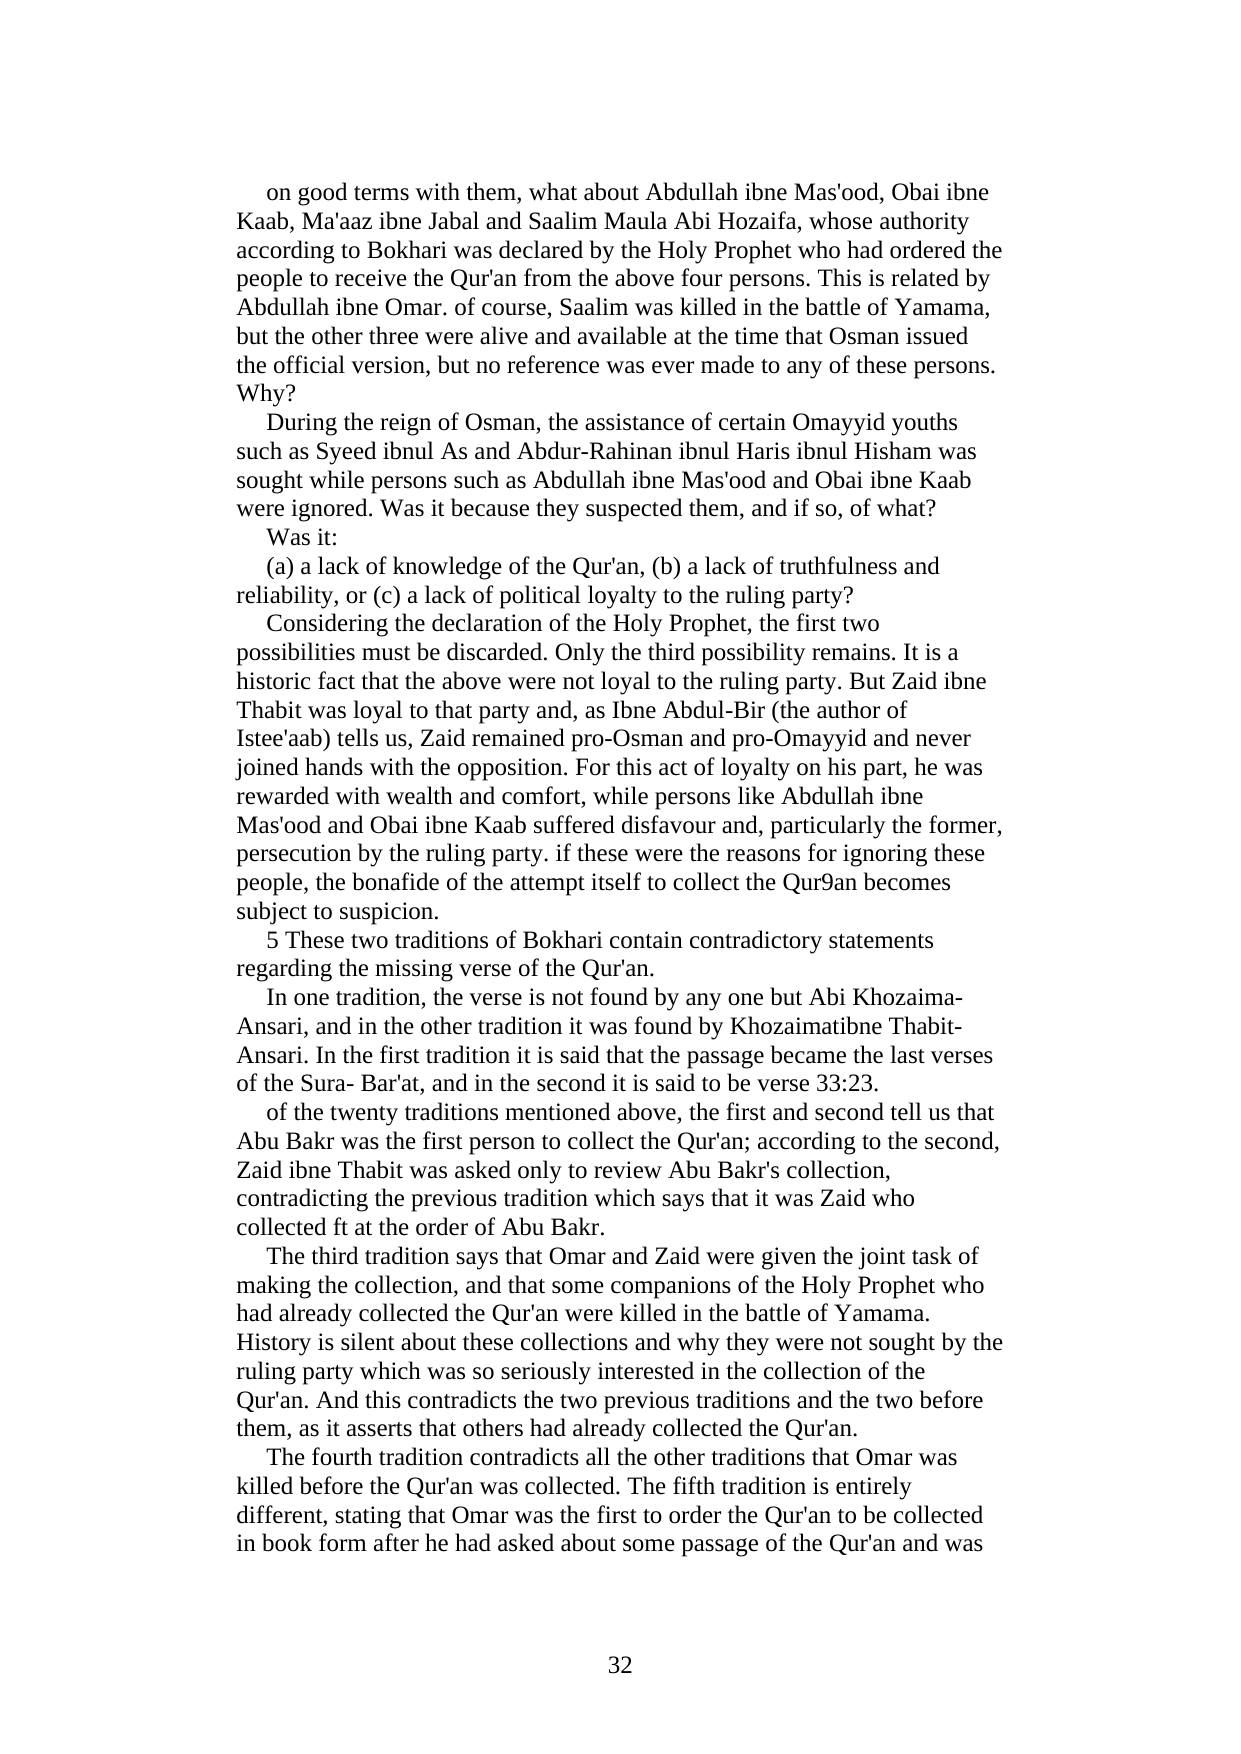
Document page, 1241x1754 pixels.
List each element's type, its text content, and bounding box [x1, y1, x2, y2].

text on good terms with them, what about Abdullah ibne Mas'ood, Obai ibne Kaab, Ma'aaz ibne Jabal and Saalim Maula Abi Hozaifa, whose authority according to Bokhari was declared by the Holy Prophet who had ordered the people to receive the Qur'an from the above four persons. This is related by Abdullah ibne Omar. of course, Saalim was killed in the battle of Yamama, but the other three were alive and available at the time that Osman issued the official version, but no reference was ever made to any of these persons. Why? [236, 177, 1004, 407]
text Considering the declaration of the Holy Prophet, the first two possibilities must be discarded. Only the third possibility remains. It is a historic fact that the above were not loyal to the ruling party. But Zaid ibne Thabit was loyal to that party and, as Ibne Abdul-Bir (the author of Istee'aab) tells us, Zaid remained pro-Osman and pro-Omayyid and never joined hands with the opposition. For this act of loyalty on his part, he was rewarded with wealth and comfort, while persons like Abdullah ibne Mas'ood and Obai ibne Kaab suffered disfavour and, particularly the former, persecution by the ruling party. if these were the reasons for ignoring these people, the bonafide of the attempt itself to collect the Qur9an becomes subject to suspicion. [236, 608, 1004, 925]
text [236, 1442, 1004, 1557]
text 5 These two traditions of Bokhari contain contradictory statements regarding the missing verse of the Qur'an. [236, 925, 1004, 982]
text of the twenty traditions mentioned above, the first and second tell us that Abu Bakr was the first person to collect the Qur'an; according to the second, Zaid ibne Thabit was asked only to review Abu Bakr's collection, contradicting the previous tradition which says that it was Zaid who collected ft at the order of Abu Bakr. [236, 1097, 1004, 1241]
text During the reign of Osman, the assistance of certain Omayyid youths such as Syeed ibnul As and Abdur-Rahinan ibnul Haris ibnul Hisham was sought while persons such as Abdullah ibne Mas'ood and Obai ibne Kaab were ignored. Was it because they suspected them, and if so, of what? [236, 407, 1004, 522]
text In one tradition, the verse is not found by any one but Abi Khozaima-Ansari, and in the other tradition it was found by Khozaimatibne Thabit-Ansari. In the first tradition it is said that the passage became the last verses of the Sura- Bar'at, and in the second it is said to be verse 33:23. [236, 982, 1004, 1097]
text (a) a lack of knowledge of the Qur'an, (b) a lack of truthfulness and reliability, or (c) a lack of political loyalty to the ruling party? [236, 551, 1004, 608]
text The third tradition says that Omar and Zaid were given the joint task of making the collection, and that some companions of the Holy Prophet who had already collected the Qur'an were killed in the battle of Yamama. History is silent about these collections and why they were not sought by the ruling party which was so seriously interested in the collection of the Qur'an. And this contradicts the two previous traditions and the two before them, as it asserts that others had already collected the Qur'an. [236, 1241, 1004, 1442]
text Was it: [236, 522, 1004, 551]
